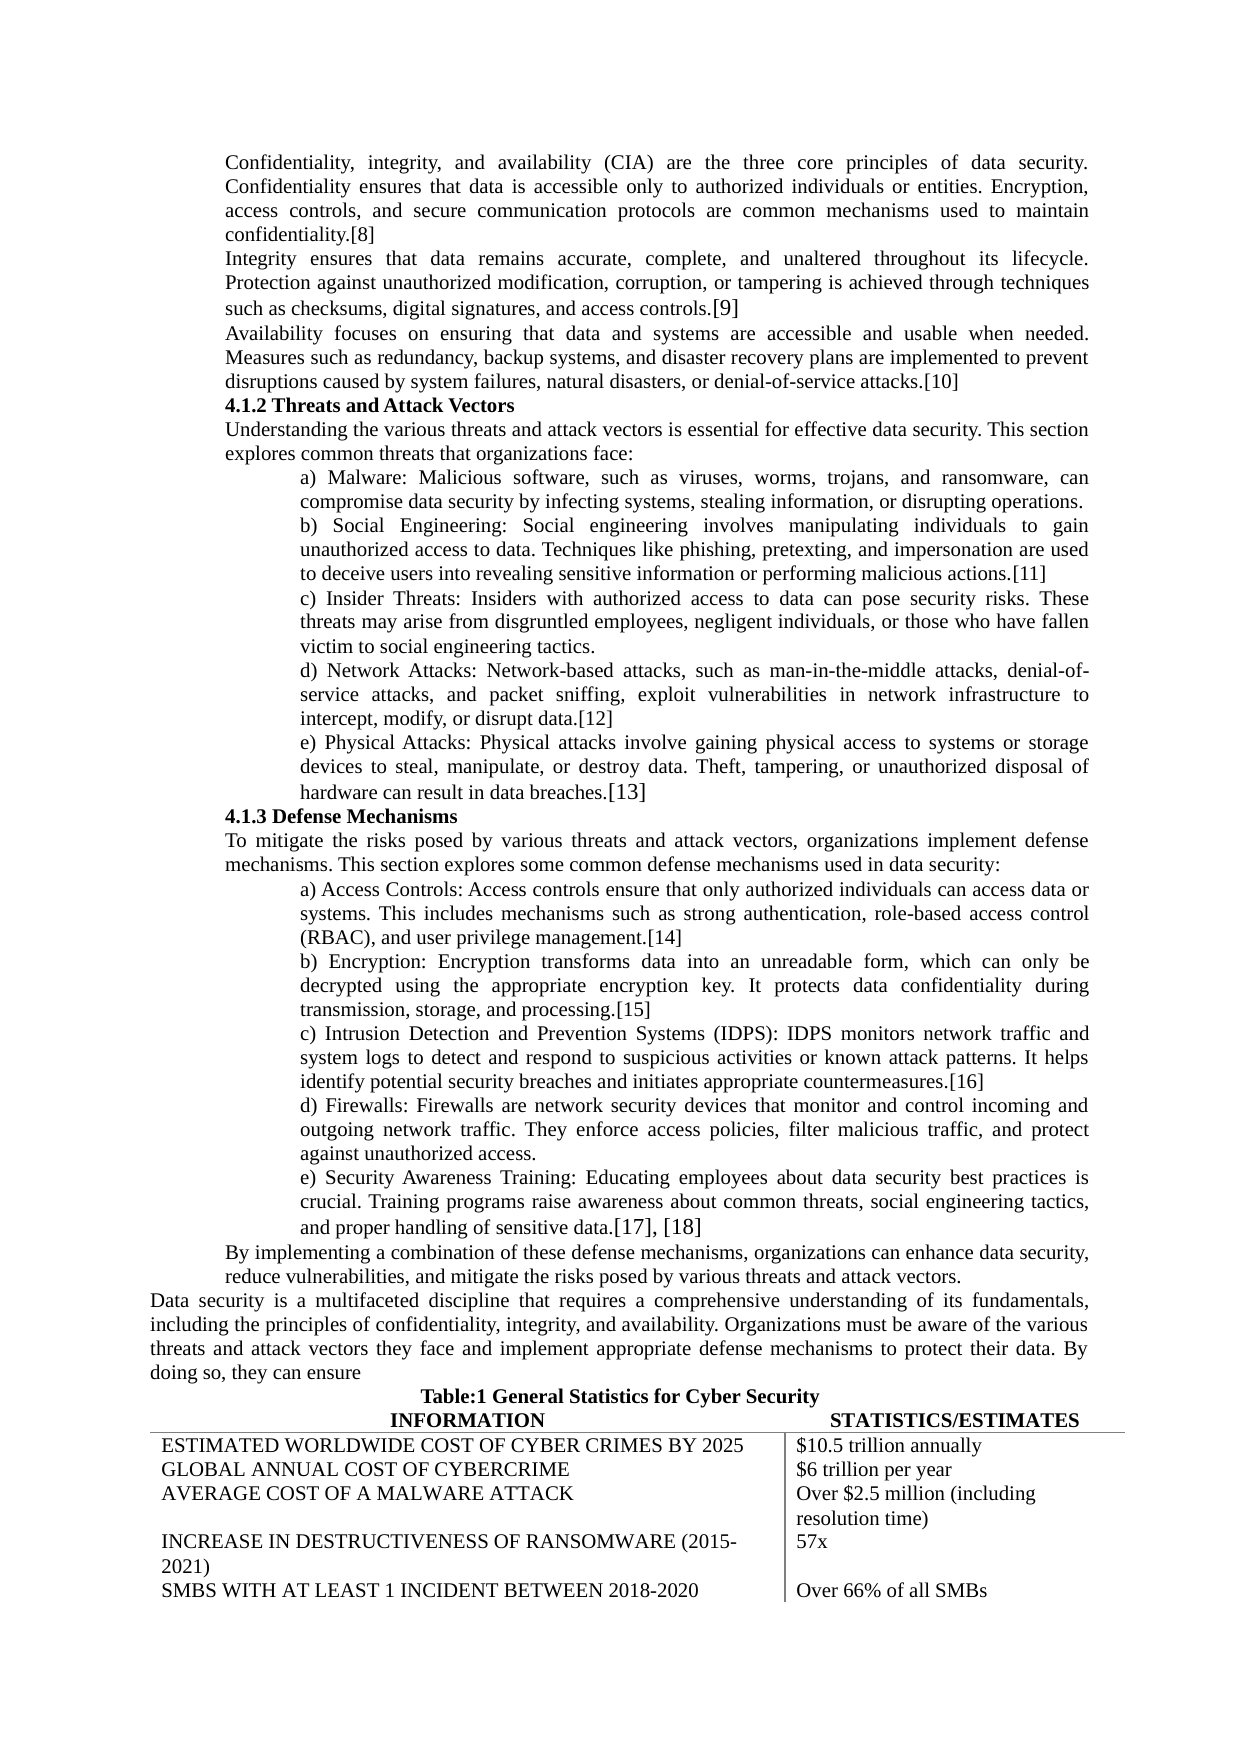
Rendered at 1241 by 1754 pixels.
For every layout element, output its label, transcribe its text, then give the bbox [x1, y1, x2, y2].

text Confidentiality, integrity, and availability (CIA) are the three core principles of data security. Confidentiality ensures that data is accessible only to authorized individuals or entities. Encryption, access controls, and secure communication protocols are common mechanisms used to maintain confidentiality. [225, 150, 1090, 246]
text d) Firewalls: Firewalls are network security devices that monitor and control incoming and outgoing network traffic. They enforce access policies, filter malicious traffic, and protect against unauthorized access. [300, 1093, 1090, 1165]
text b) Social Engineering: Social engineering involves manipulating individuals to gain unauthorized access to data. Techniques like phishing, pretexting, and impersonation are used to deceive users into revealing sensitive information or performing malicious actions. [300, 513, 1090, 585]
table_cell Global annual cost of cybercrime [150, 1457, 784, 1481]
table_cell Increase in destructiveness of ransomware (2015-2021) [150, 1530, 784, 1578]
text d) Network Attacks: Network-based attacks, such as man-in-the-middle attacks, denial-of-service attacks, and packet sniffing, exploit vulnerabilities in network infrastructure to intercept, modify, or disrupt data. [300, 658, 1090, 730]
text Integrity ensures that data remains accurate, complete, and unaltered throughout its lifecycle. Protection against unauthorized modification, corruption, or tampering is achieved through techniques such as checksums, digital signatures, and access controls. [225, 246, 1090, 321]
text e) Physical Attacks: Physical attacks involve gaining physical access to systems or storage devices to steal, manipulate, or destroy data. Theft, tampering, or unauthorized disposal of hardware can result in data breaches. [300, 730, 1090, 804]
text By implementing a combination of these defense mechanisms, organizations can enhance data security, reduce vulnerabilities, and mitigate the risks posed by various threats and attack vectors. [225, 1240, 1090, 1288]
text c) Insider Threats: Insiders with authorized access to data can pose security risks. These threats may arise from disgruntled employees, negligent individuals, or those who have fallen victim to social engineering tactics. [300, 585, 1090, 658]
table_cell SMBs with at least 1 incident between 2018-2020 [150, 1578, 784, 1602]
text Table:1 General Statistics for Cyber Security [150, 1384, 1090, 1408]
table_cell Average cost of a malware attack [150, 1481, 784, 1529]
text Availability focuses on ensuring that data and systems are accessible and usable when needed. Measures such as redundancy, backup systems, and disaster recovery plans are implemented to prevent disruptions caused by system failures, natural disasters, or denial-of-service attacks. [225, 321, 1090, 393]
text e) Security Awareness Training: Educating employees about data security best practices is crucial. Training programs raise awareness about common threats, social engineering tactics, and proper handling of sensitive data. [300, 1165, 1090, 1240]
text 4.1.3 Defense Mechanisms [225, 804, 1090, 828]
table_cell Estimated worldwide cost of cyber crimes by 2025 [150, 1433, 784, 1457]
text 4.1.2 Threats and Attack Vectors [225, 393, 1090, 417]
table_header Statistics/Estimates [785, 1408, 1124, 1432]
text b) Encryption: Encryption transforms data into an unreadable form, which can only be decrypted using the appropriate encryption key. It protects data confidentiality during transmission, storage, and processing. [300, 949, 1090, 1021]
table_cell Over $2.5 million (including resolution time) [786, 1481, 1124, 1529]
text c) Intrusion Detection and Prevention Systems (IDPS): IDPS monitors network traffic and system logs to detect and respond to suspicious activities or known attack patterns. It helps identify potential security breaches and initiates appropriate countermeasures. [300, 1021, 1090, 1093]
table_cell $6 trillion per year [786, 1457, 1124, 1481]
text a) Malware: Malicious software, such as viruses, worms, trojans, and ransomware, can compromise data security by infecting systems, stealing information, or disrupting operations. [300, 465, 1090, 513]
text Data security is a multifaceted discipline that requires a comprehensive understanding of its fundamentals, including the principles of confidentiality, integrity, and availability. Organizations must be aware of the various threats and attack vectors they face and implement appropriate defense mechanisms to protect their data. By doing so, they can ensure [150, 1288, 1090, 1384]
table_cell Over 66% of all SMBs [786, 1578, 1124, 1602]
table_header Information [150, 1408, 785, 1432]
text To mitigate the risks posed by various threats and attack vectors, organizations implement defense mechanisms. This section explores some common defense mechanisms used in data security: [225, 828, 1090, 876]
text a) Access Controls: Access controls ensure that only authorized individuals can access data or systems. This includes mechanisms such as strong authentication, role-based access control (RBAC), and user privilege management. [300, 876, 1090, 949]
table_cell 57x [786, 1530, 1124, 1578]
text Understanding the various threats and attack vectors is essential for effective data security. This section explores common threats that organizations face: [225, 417, 1090, 465]
table_cell $10.5 trillion annually [786, 1433, 1124, 1457]
